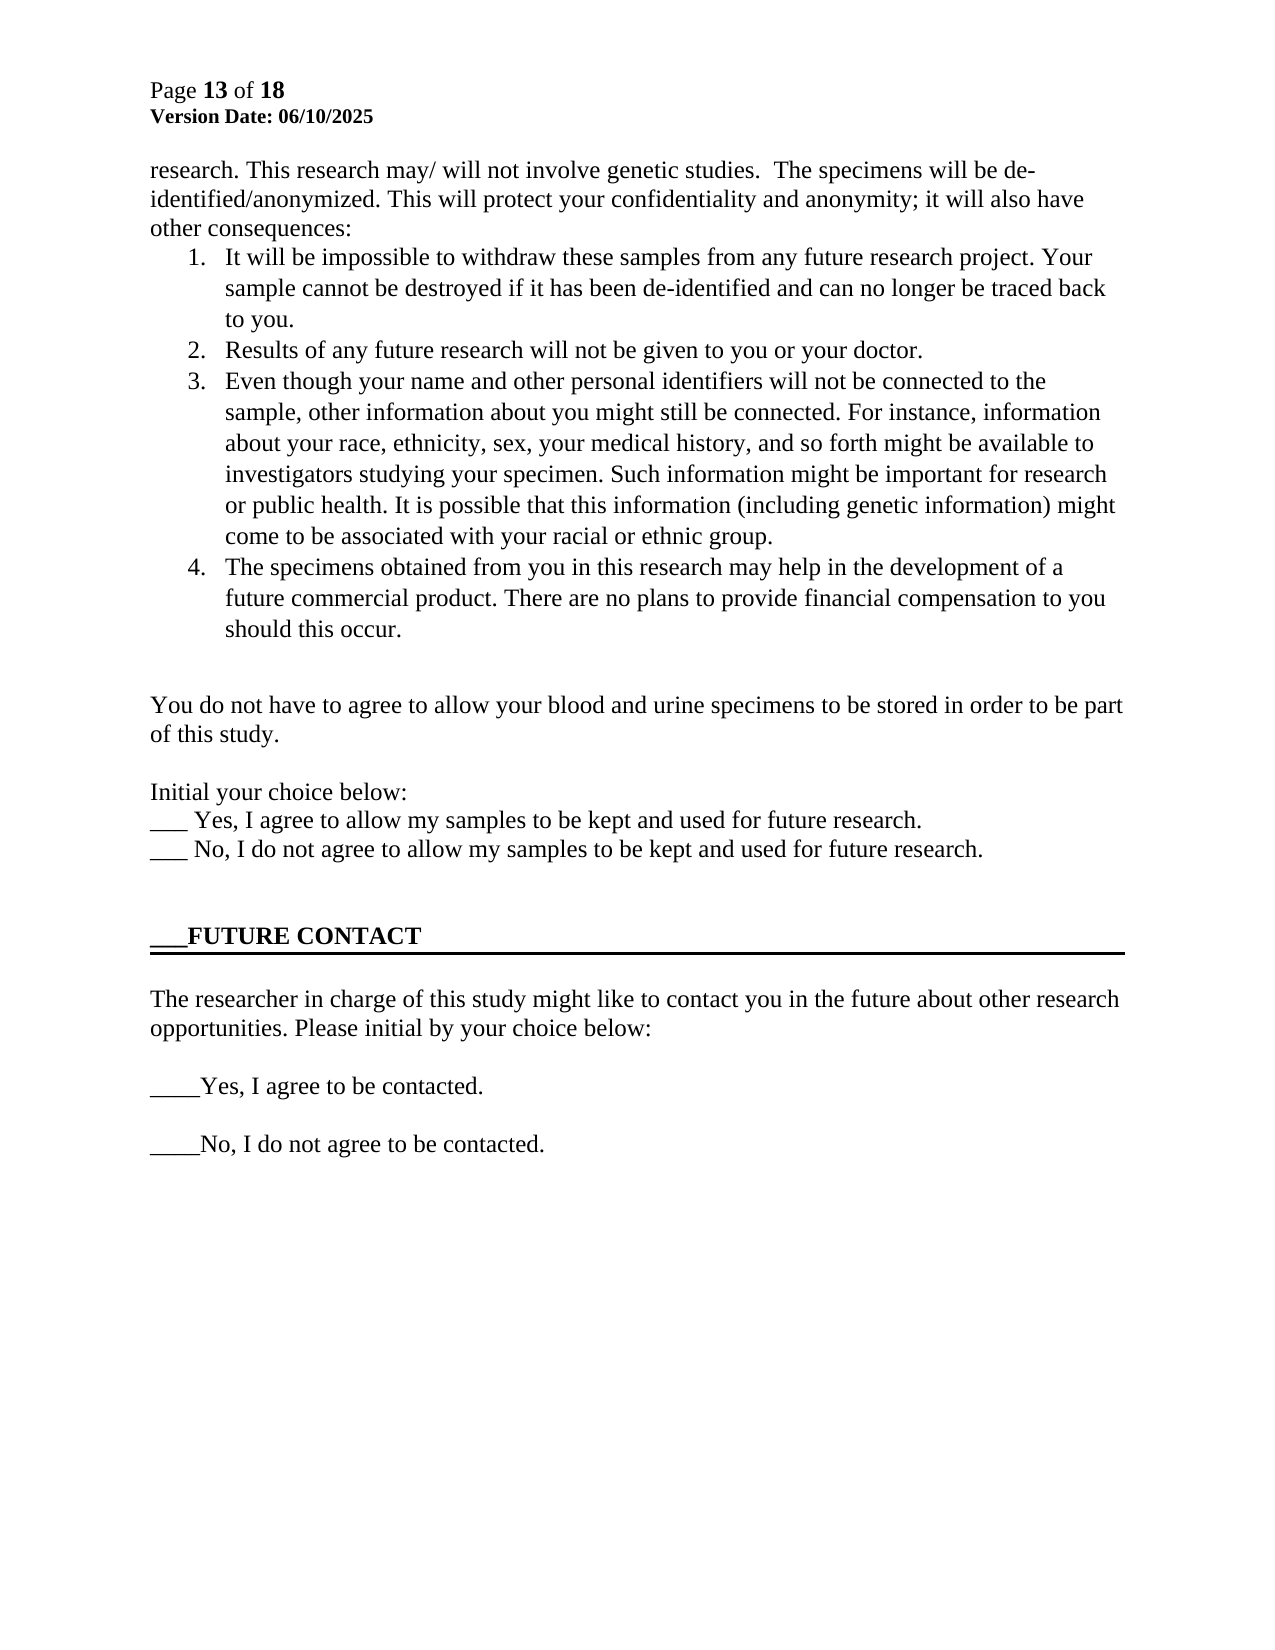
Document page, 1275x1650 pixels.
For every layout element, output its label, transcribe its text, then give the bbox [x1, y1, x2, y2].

text ___ No, I do not agree to allow my samples to be kept and used for future research. [150, 834, 1125, 863]
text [150, 155, 1125, 242]
list Results of any future research will not be given to you or your doctor. [187, 335, 1125, 363]
list Even though your name and other personal identifiers will not be connected to the sample, other information about you might still be connected. For instance, information about your race, ethnicity, sex, your medical history, and so forth might be available to investigators studying your specimen. Such information might be important for research or public health. It is possible that this information (including genetic information) might come to be associated with your racial or ethnic group. [187, 366, 1125, 550]
text ____Yes, I agree to be contacted. [150, 1071, 1125, 1099]
text ____No, I do not agree to be contacted. [150, 1129, 1125, 1157]
list The specimens obtained from you in this research may help in the development of a future commercial product. There are no plans to provide financial compensation to you should this occur. [187, 552, 1125, 643]
list It will be impossible to withdraw these samples from any future research project. Your sample cannot be destroyed if it has been de-identified and can no longer be traced back to you. [187, 242, 1125, 332]
text You do not have to agree to allow your blood and urine specimens to be stored in order to be part of this study. [150, 691, 1125, 748]
text Initial your choice below: [150, 777, 1125, 806]
text The researcher in charge of this study might like to contact you in the future about other research opportunities. Please initial by your choice below: [150, 984, 1125, 1042]
text ___ Yes, I agree to allow my samples to be kept and used for future research. [150, 806, 1125, 834]
text ___FUTURE CONTACT [150, 921, 1125, 952]
